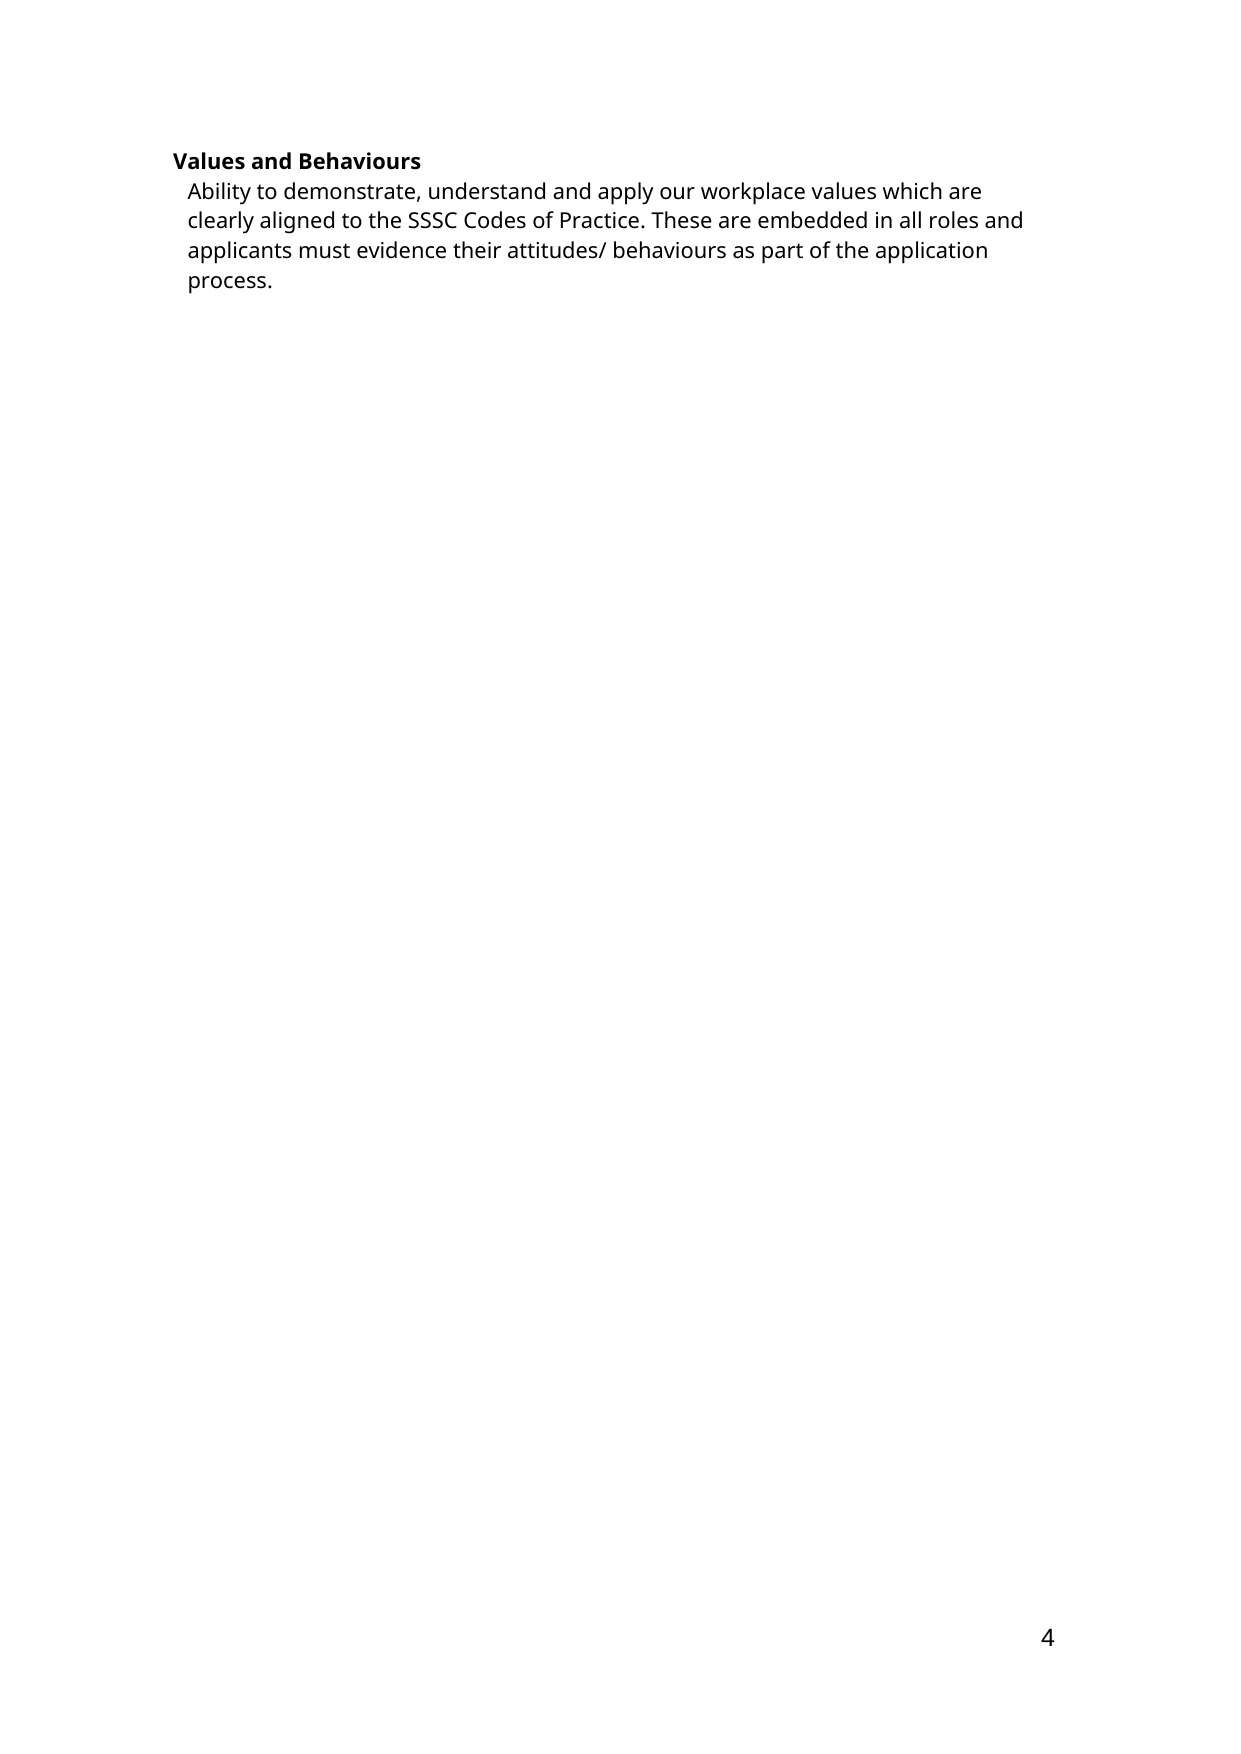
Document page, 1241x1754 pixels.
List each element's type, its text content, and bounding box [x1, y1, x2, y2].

text Ability to demonstrate, understand and apply our workplace values which are clearly aligned to the SSSC Codes of Practice. These are embedded in all roles and applicants must evidence their attitudes/ behaviours as part of the application process. [187, 176, 1039, 295]
subtitle Values and Behaviours [173, 146, 1190, 176]
